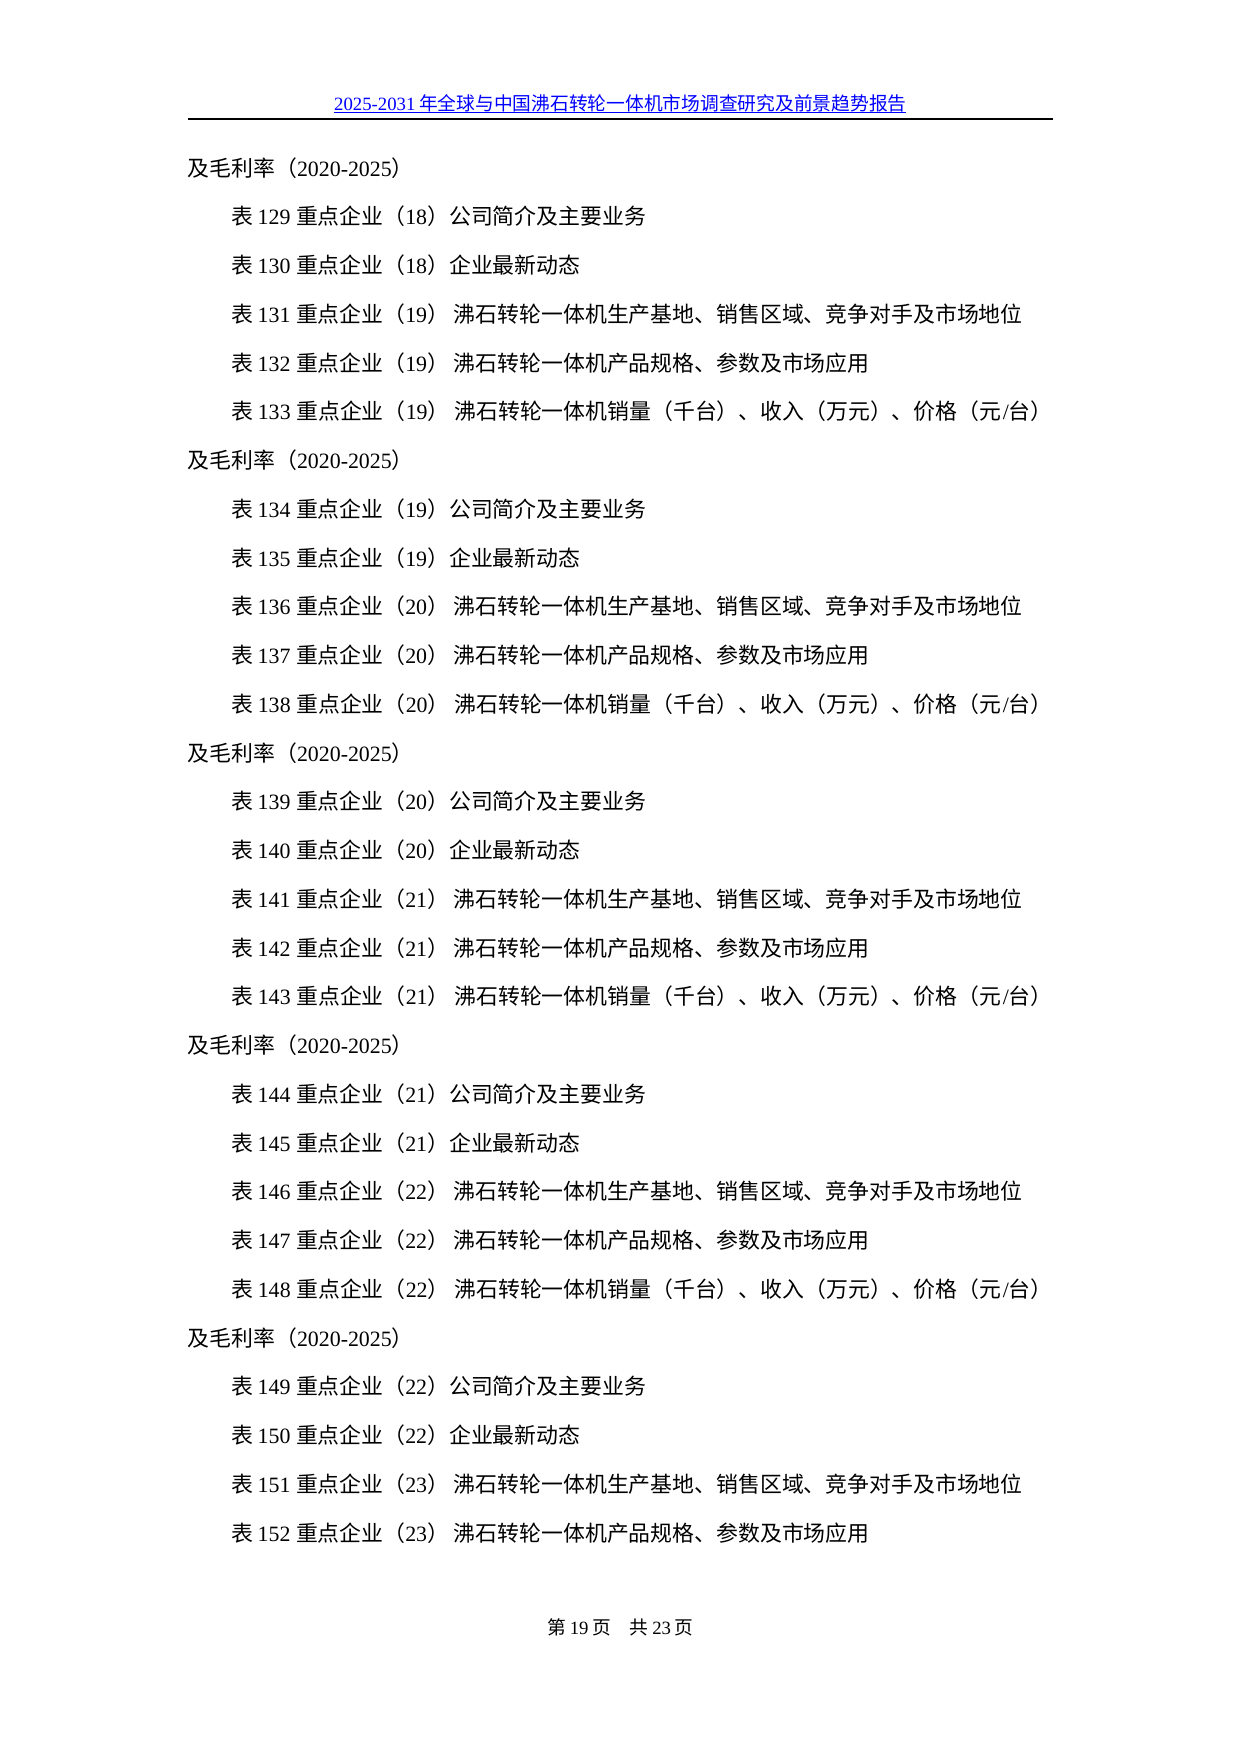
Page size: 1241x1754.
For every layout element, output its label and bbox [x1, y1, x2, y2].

text [187, 150, 1053, 1548]
